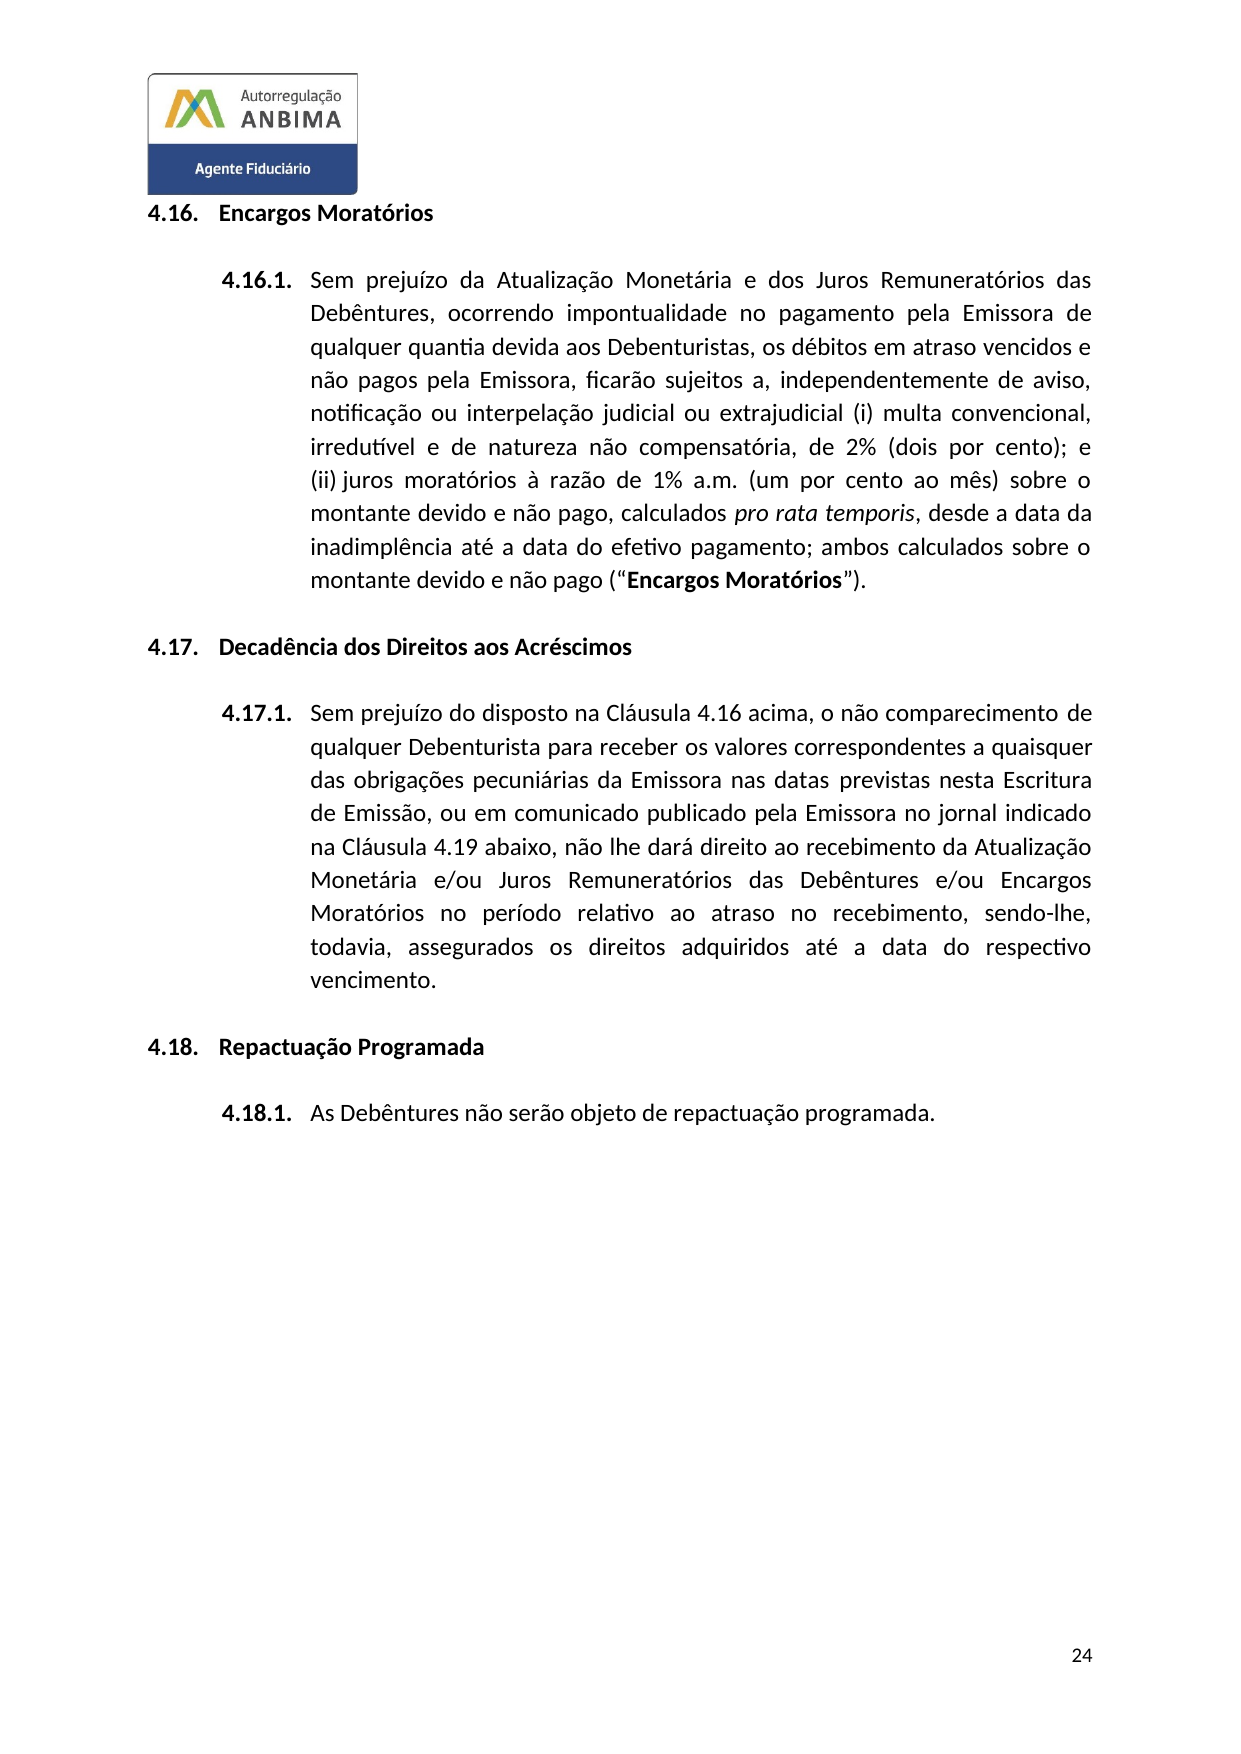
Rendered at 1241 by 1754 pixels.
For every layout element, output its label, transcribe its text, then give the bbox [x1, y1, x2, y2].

text Repactuação Programada [148, 1028, 1092, 1062]
text Decadência dos Direitos aos Acréscimos [148, 628, 1092, 662]
text As Debêntures não serão objeto de repactuação programada. [222, 1095, 1092, 1128]
text Sem prejuízo da Atualização Monetária e dos Juros Remuneratórios das Debêntures, ocorrendo impontualidade no pagamento pela Emissora de qualquer quantia devida aos Debenturistas, os débitos em atraso vencidos e não pagos pela Emissora, ficarão sujeitos a, independentemente de aviso, notificação ou interpelação judicial ou extrajudicial (i) multa convencional, irredutível e de natureza não compensatória, de 2% (dois por cento); e (ii) juros moratórios à razão de 1% a.m. (um por cento ao mês) sobre o montante devido e não pago, calculados pro rata temporis, desde a data da inadimplência até a data do efetivo pagamento; ambos calculados sobre o montante devido e não pago (“Encargos Moratórios”). [222, 262, 1092, 595]
text Encargos Moratórios [148, 195, 1092, 228]
text Sem prejuízo do disposto na Cláusula 4.16 acima, o não comparecimento de qualquer Debenturista para receber os valores correspondentes a quaisquer das obrigações pecuniárias da Emissora nas datas previstas nesta Escritura de Emissão, ou em comunicado publicado pela Emissora no jornal indicado na Cláusula 4.19 abaixo, não lhe dará direito ao recebimento da Atualização Monetária e/ou Juros Remuneratórios das Debêntures e/ou Encargos Moratórios no período relativo ao atraso no recebimento, sendo-lhe, todavia, assegurados os direitos adquiridos até a data do respectivo vencimento. [222, 695, 1092, 995]
picture [147, 73, 358, 195]
